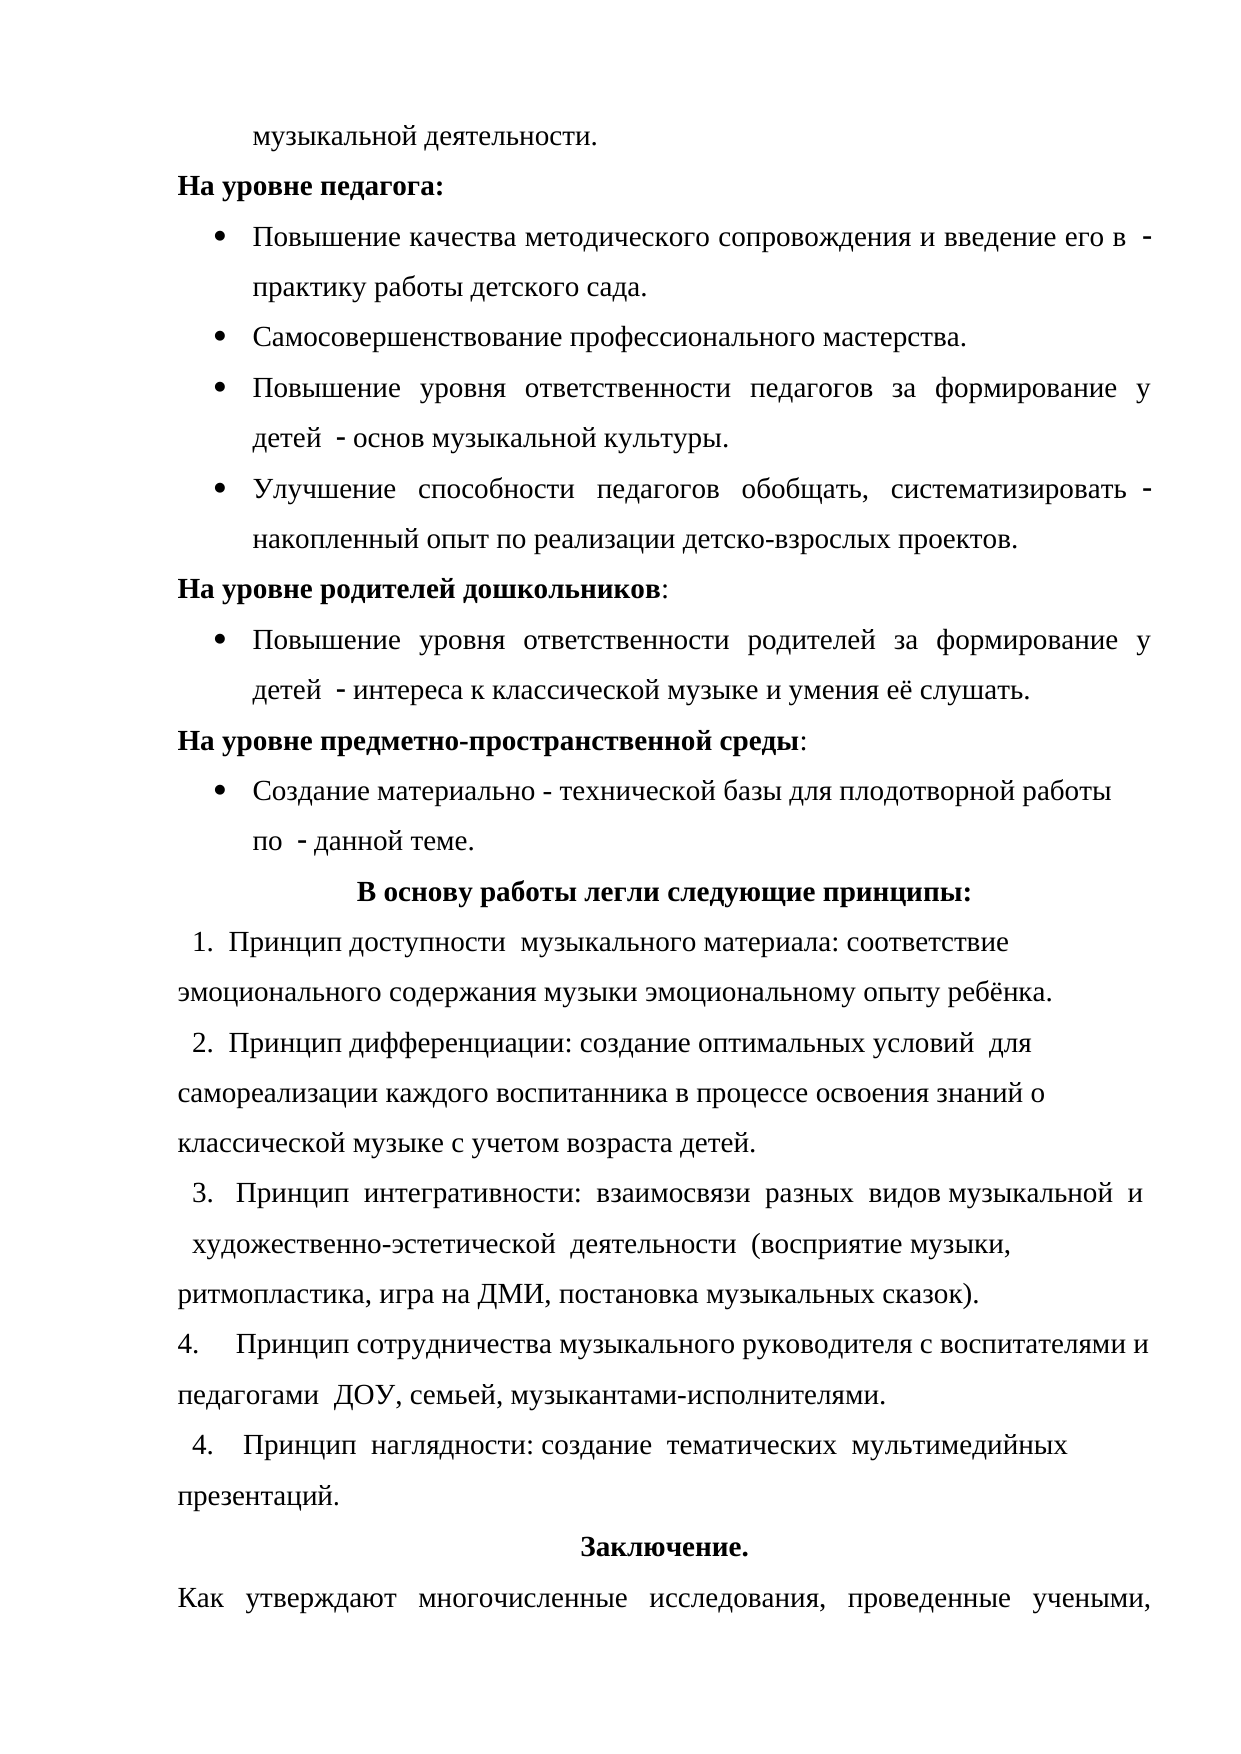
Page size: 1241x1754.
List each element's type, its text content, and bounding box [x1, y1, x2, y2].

text На уровне родителей дошкольников: [177, 571, 1152, 605]
text 1. Принцип доступности музыкального материала: соответствие эмоционального содержания музыки эмоциональному опыту ребёнка. [177, 924, 1152, 1008]
text Заключение. [177, 1529, 1152, 1563]
text В основу работы легли следующие принципы: [177, 874, 1152, 907]
list Повышение качества методического сопровождения и введение его в практику работы детского сада. [215, 219, 1152, 303]
text На уровне педагога: [177, 168, 1152, 202]
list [215, 118, 1152, 152]
list Повышение уровня ответственности родителей за формирование у детей интереса к классической музыке и умения её слушать. [215, 622, 1152, 706]
list Улучшение способности педагогов обобщать, систематизировать накопленный опыт по реализации детско-взрослых проектов. [215, 471, 1152, 555]
list Самосовершенствование профессионального мастерства. [215, 319, 1152, 353]
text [177, 1580, 1152, 1613]
list Создание материально - технической базы для плодотворной работы по данной теме. [215, 773, 1152, 857]
text 3. Принцип интегративности: взаимосвязи разных видов музыкальной и [177, 1176, 1152, 1209]
text 4. Принцип наглядности: создание тематических мультимедийных презентаций. [177, 1427, 1152, 1512]
text 4. Принцип сотрудничества музыкального руководителя с воспитателями и педагогами ДОУ, семьей, музыкантами-исполнителями. [177, 1327, 1152, 1410]
list Повышение уровня ответственности педагогов за формирование у детей основ музыкальной культуры. [215, 370, 1152, 454]
text 2. Принцип дифференциации: создание оптимальных условий для самореализации каждого воспитанника в процессе освоения знаний о классической музыке с учетом возраста детей. [177, 1025, 1152, 1159]
text На уровне предметно-пространственной среды: [177, 723, 1152, 756]
text художественно-эстетической деятельности (восприятие музыки, ритмопластика, игра на ДМИ, постановка музыкальных сказок). [177, 1226, 1152, 1310]
